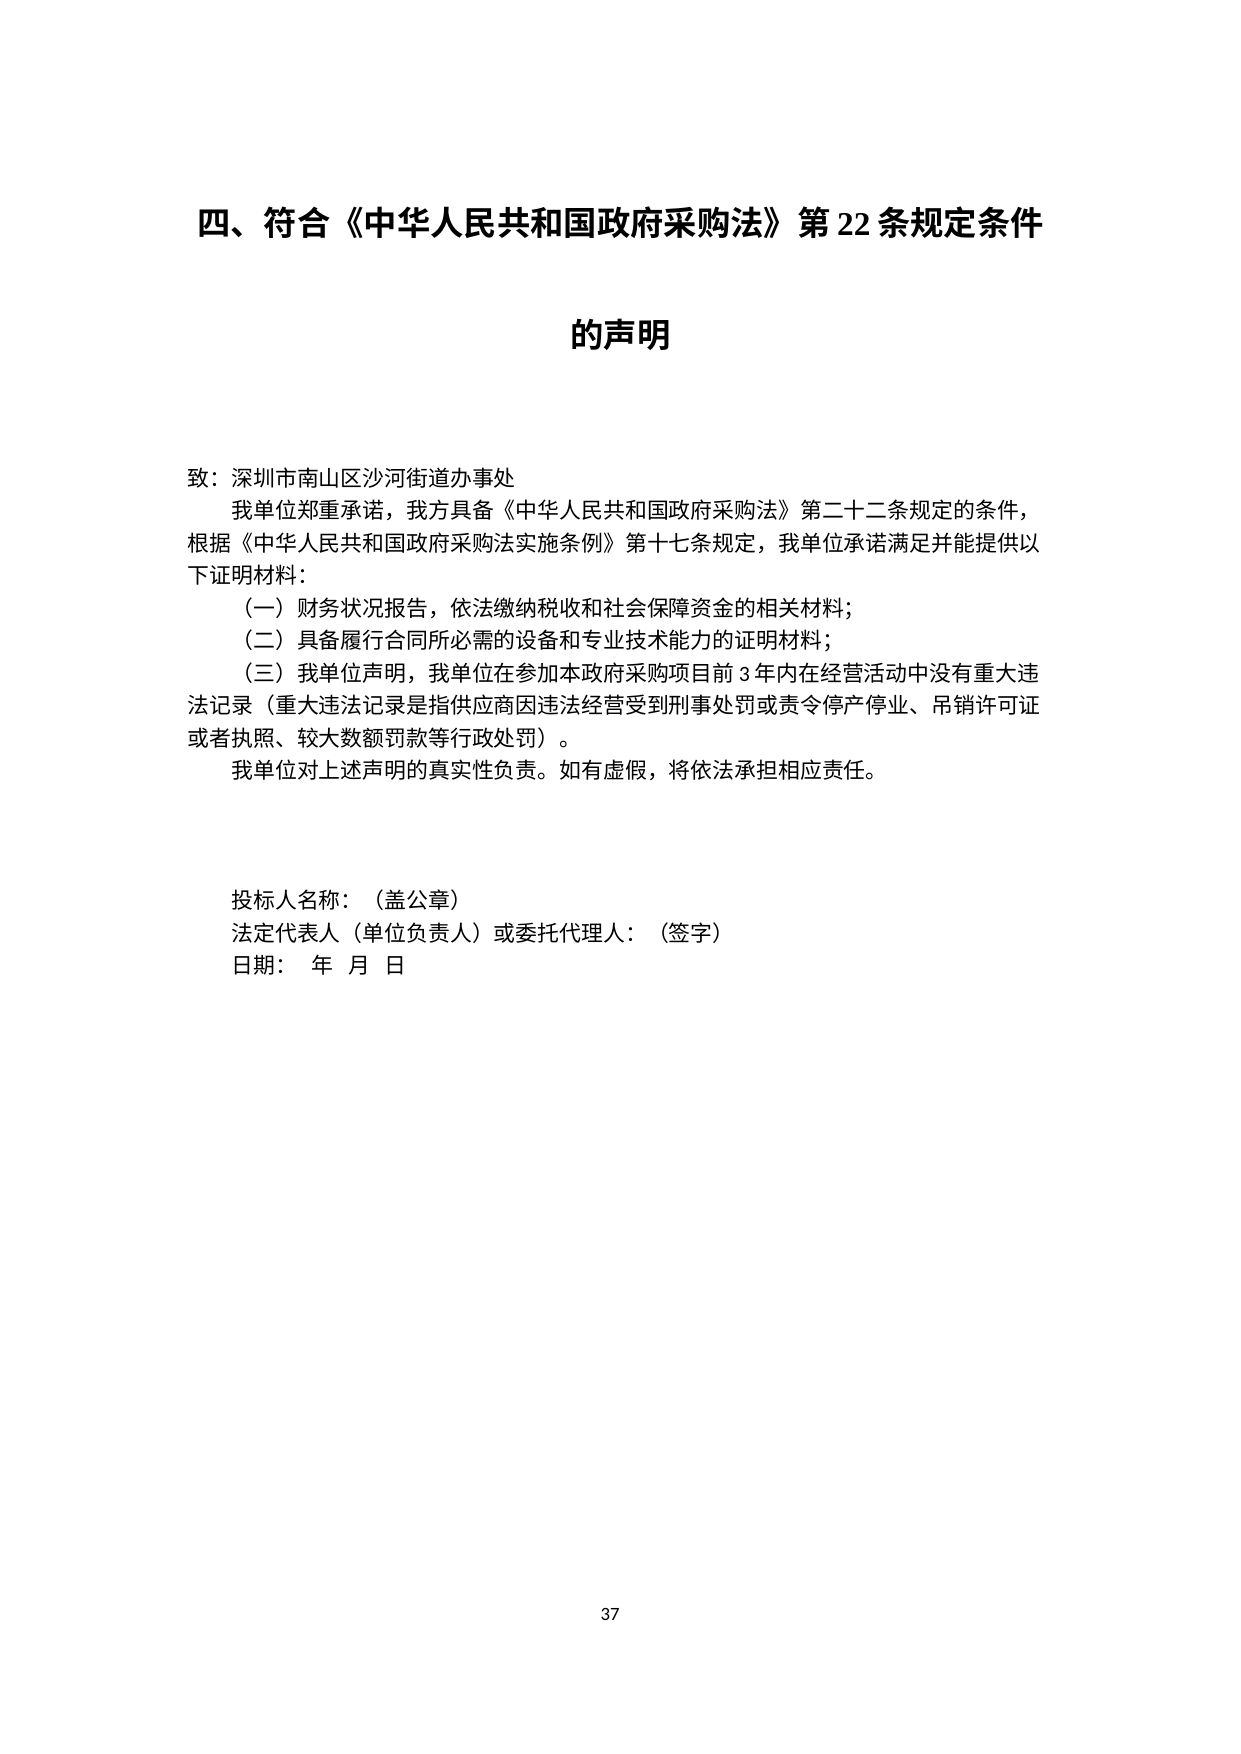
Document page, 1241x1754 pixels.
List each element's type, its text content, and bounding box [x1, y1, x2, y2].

text 我单位对上述声明的真实性负责。如有虚假，将依法承担相应责任。 [187, 753, 1053, 785]
text （一）财务状况报告，依法缴纳税收和社会保障资金的相关材料； [187, 590, 1053, 623]
text 投标人名称：（盖公章） [187, 883, 1053, 915]
text （三）我单位声明，我单位在参加本政府采购项目前3年内在经营活动中没有重大违法记录（重大违法记录是指供应商因违法经营受到刑事处罚或责令停产停业、吊销许可证或者执照、较大数额罚款等行政处罚）。 [187, 655, 1053, 753]
text 致：深圳市南山区沙河街道办事处 [187, 460, 1053, 493]
text 法定代表人（单位负责人）或委托代理人：（签字） [187, 915, 1053, 948]
text （二）具备履行合同所必需的设备和专业技术能力的证明材料； [187, 623, 1053, 655]
text 日期： 年 月 日 [187, 948, 1053, 980]
text 我单位郑重承诺，我方具备《中华人民共和国政府采购法》第二十二条规定的条件，根据《中华人民共和国政府采购法实施条例》第十七条规定，我单位承诺满足并能提供以下证明材料： [187, 493, 1053, 590]
subtitle 四、符合《中华人民共和国政府采购法》第22条规定条件的声明 [187, 188, 1053, 366]
